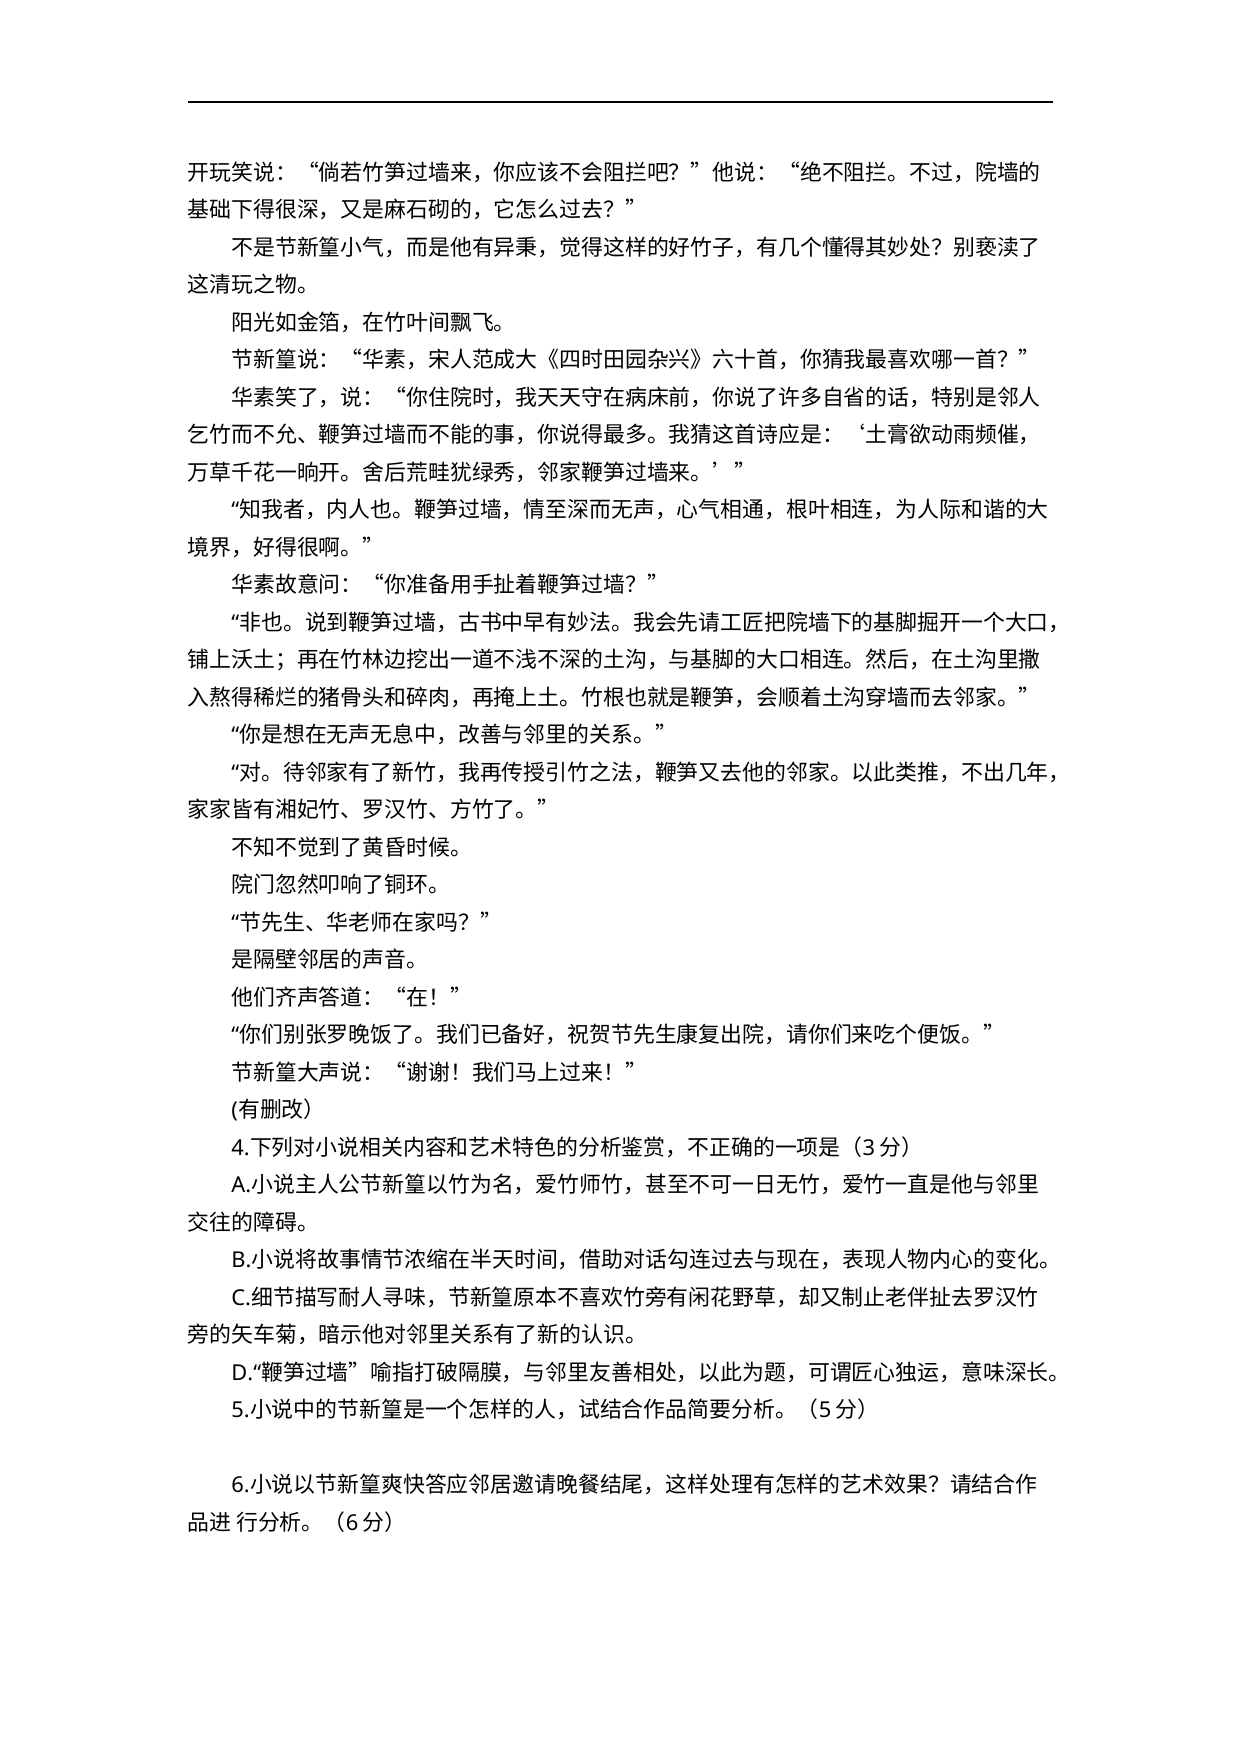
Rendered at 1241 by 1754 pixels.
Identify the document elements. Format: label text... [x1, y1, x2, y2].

text B.小说将故事情节浓缩在半天时间，借助对话勾连过去与现在，表现人物内心的变化。 [187, 1237, 1053, 1275]
text “对。待邻家有了新竹，我再传授引竹之法，鞭笋又去他的邻家。以此类推，不出几年，家家皆有湘妃竹、罗汉竹、方竹了。” [187, 750, 1053, 825]
text 节新篁大声说：“谢谢！我们马上过来！” [187, 1050, 1053, 1087]
text 节新篁说：“华素，宋人范成大《四时田园杂兴》六十首，你猜我最喜欢哪一首？” [187, 337, 1053, 375]
text 不知不觉到了黄昏时候。 [187, 825, 1053, 862]
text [187, 150, 1053, 225]
text 不是节新篁小气，而是他有异秉，觉得这样的好竹子，有几个懂得其妙处？别亵渎了这清玩之物。 [187, 225, 1053, 300]
text “你是想在无声无息中，改善与邻里的关系。” [187, 712, 1053, 750]
text D.“鞭笋过墙”喻指打破隔膜，与邻里友善相处，以此为题，可谓匠心独运，意味深长。 [187, 1350, 1053, 1387]
text 阳光如金箔，在竹叶间飘飞。 [187, 300, 1053, 337]
text 华素故意问：“你准备用手扯着鞭笋过墙？” [187, 562, 1053, 600]
text 4.下列对小说相关内容和艺术特色的分析鉴赏，不正确的一项是（3分） [187, 1125, 1053, 1162]
text 是隔壁邻居的声音。 [187, 937, 1053, 975]
text (有删改） [187, 1087, 1053, 1125]
text 院门忽然叩响了铜环。 [187, 862, 1053, 900]
text “你们别张罗晚饭了。我们已备好，祝贺节先生康复出院，请你们来吃个便饭。” [187, 1012, 1053, 1050]
text A.小说主人公节新篁以竹为名，爱竹师竹，甚至不可一日无竹，爱竹一直是他与邻里交往的障碍。 [187, 1162, 1053, 1237]
text 6.小说以节新篁爽快答应邻居邀请晚餐结尾，这样处理有怎样的艺术效果？请结合作品进 行分析。（6分） [187, 1462, 1053, 1537]
text “节先生、华老师在家吗？” [187, 900, 1053, 937]
text “知我者，内人也。鞭笋过墙，情至深而无声，心气相通，根叶相连，为人际和谐的大境界，好得很啊。” [187, 487, 1053, 562]
text C.细节描写耐人寻味，节新篁原本不喜欢竹旁有闲花野草，却又制止老伴扯去罗汉竹旁的矢车菊，暗示他对邻里关系有了新的认识。 [187, 1275, 1053, 1350]
text 他们齐声答道：“在！” [187, 975, 1053, 1012]
text 5.小说中的节新篁是一个怎样的人，试结合作品简要分析。（5分） [187, 1387, 1053, 1425]
text “非也。说到鞭笋过墙，古书中早有妙法。我会先请工匠把院墙下的基脚掘开一个大口，铺上沃土；再在竹林边挖出一道不浅不深的土沟，与基脚的大口相连。然后，在土沟里撒入熬得稀烂的猪骨头和碎肉，再掩上土。竹根也就是鞭笋，会顺着土沟穿墙而去邻家。” [187, 600, 1053, 712]
text 华素笑了，说：“你住院时，我天天守在病床前，你说了许多自省的话，特别是邻人乞竹而不允、鞭笋过墙而不能的事，你说得最多。我猜这首诗应是：‘土膏欲动雨频催，万草千花一晌开。舍后荒畦犹绿秀，邻家鞭笋过墙来。’” [187, 375, 1053, 487]
